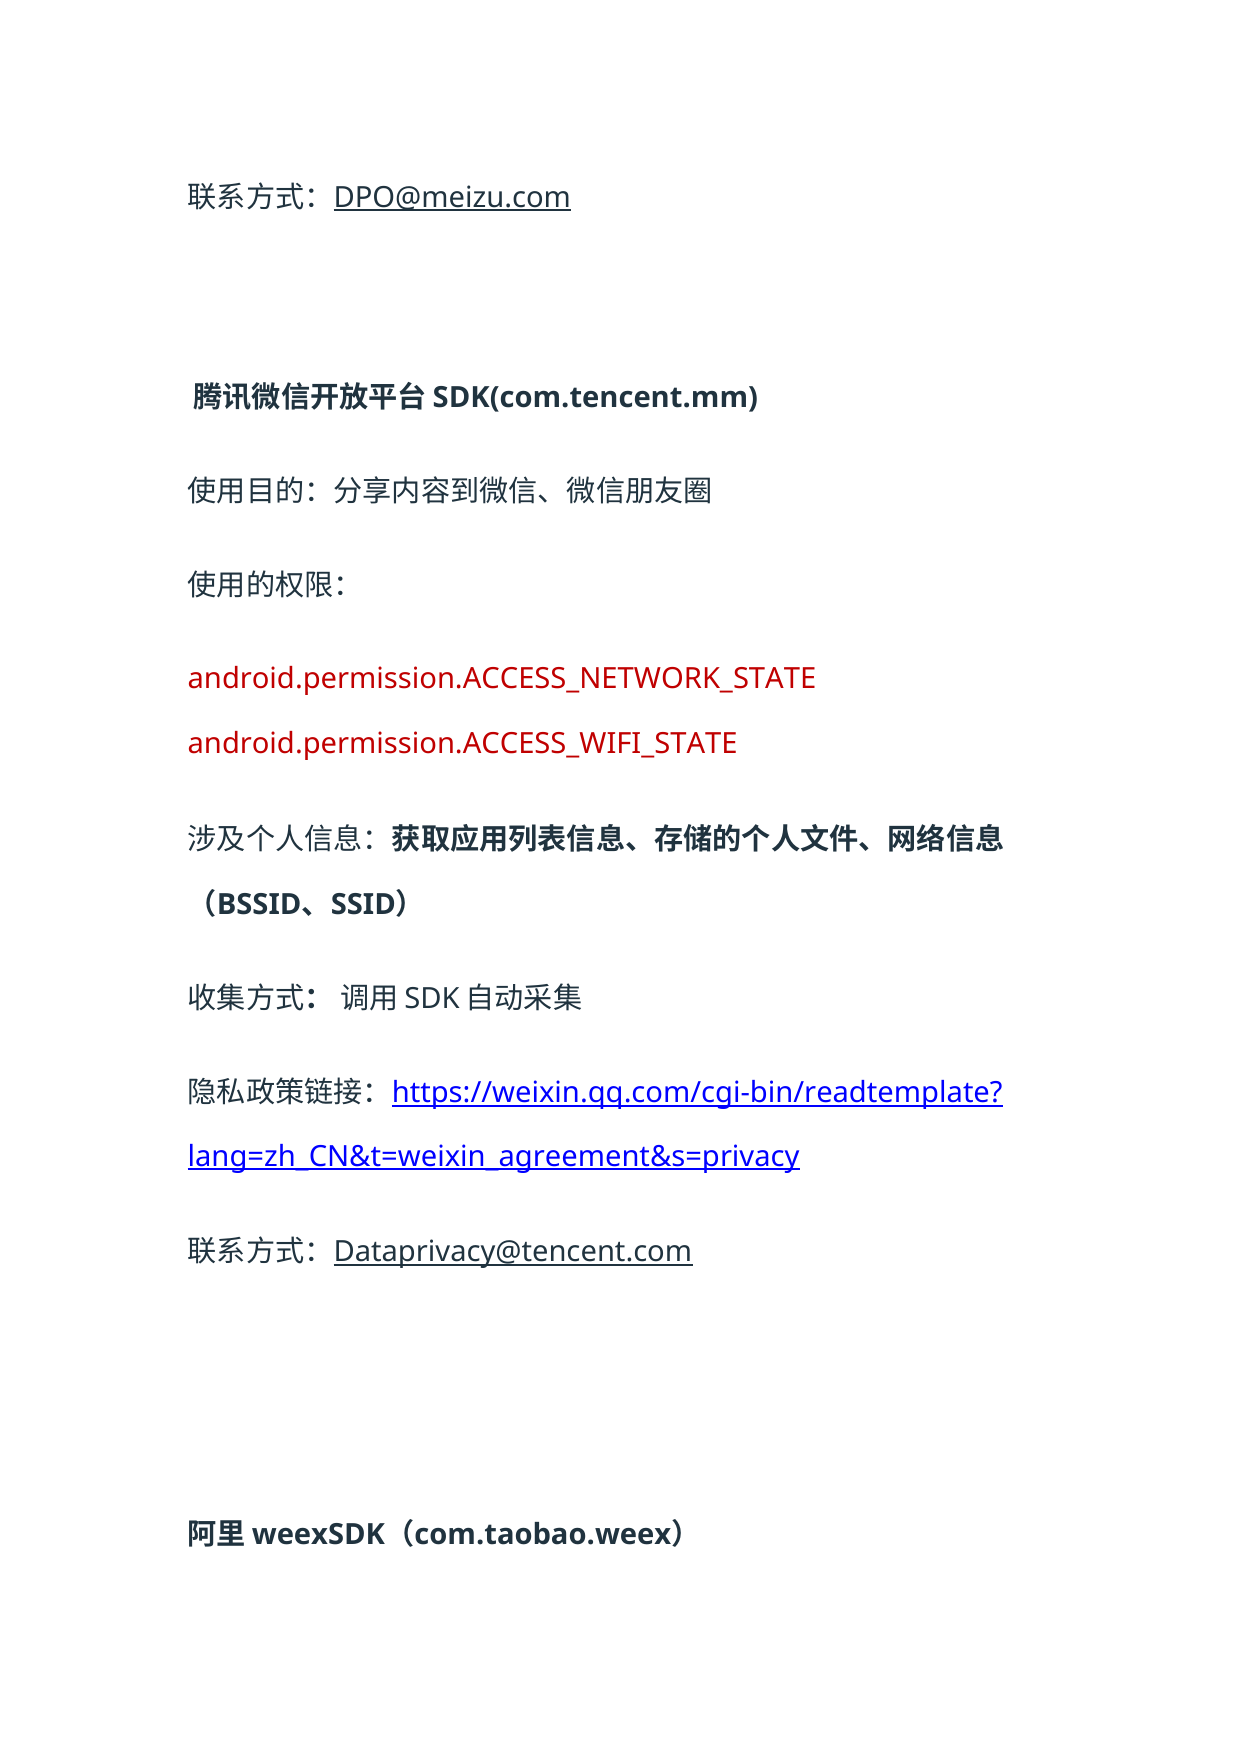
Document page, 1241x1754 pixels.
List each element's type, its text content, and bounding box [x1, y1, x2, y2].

text 腾讯微信开放平台SDK(com.tencent.mm) [187, 362, 1053, 427]
text 联系方式：Dataprivacy@tencent.com [187, 1216, 1053, 1281]
text android.permission.ACCESS_NETWORK_STATE android.permission.ACCESS_WIFI_STATE [187, 645, 1053, 775]
text 收集方式： 调用SDK自动采集 [187, 963, 1053, 1028]
text 隐私政策链接：https://weixin.qq.com/cgi-bin/readtemplate?lang=zh_CN&t=weixin_agreement&s=privacy [187, 1057, 1053, 1187]
text 涉及个人信息：获取应用列表信息、存储的个人文件、网络信息（BSSID、SSID） [187, 804, 1053, 934]
text 使用的权限： [187, 551, 1053, 616]
text 使用目的：分享内容到微信、微信朋友圈 [187, 456, 1053, 521]
text 联系方式：DPO@meizu.com [187, 162, 1053, 227]
text 阿里weexSDK（com.taobao.weex） [187, 1499, 1053, 1564]
